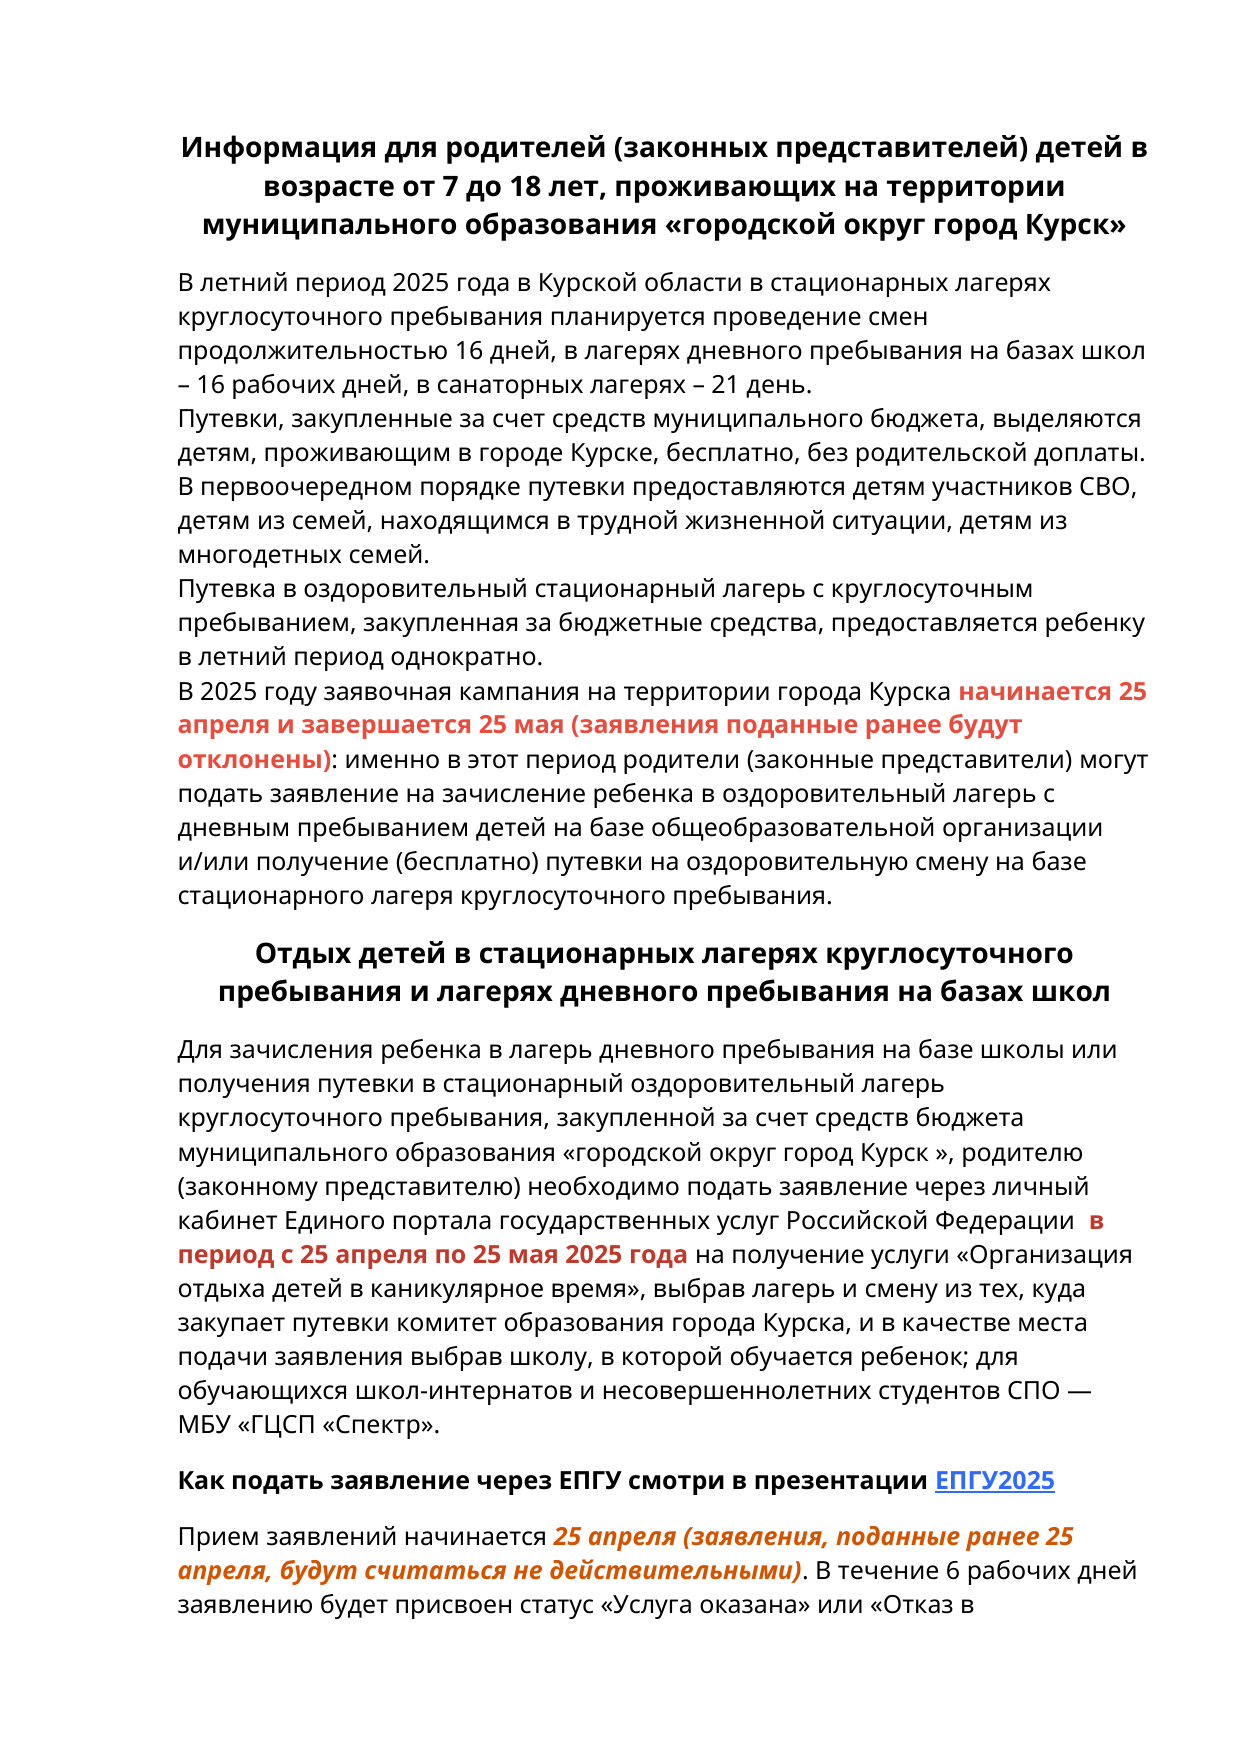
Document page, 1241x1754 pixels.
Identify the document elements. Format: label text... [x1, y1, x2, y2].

text Отдых детей в стационарных лагерях круглосуточного пребывания и лагерях дневного пребывания на базах школ [177, 933, 1152, 1010]
text Как подать заявление через ЕПГУ смотри в презентации ЕПГУ2025 [177, 1463, 1152, 1497]
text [177, 1518, 1152, 1621]
text В летний период 2025 года в Курской области в стационарных лагерях круглосуточного пребывания планируется проведение смен продолжительностью 16 дней, в лагерях дневного пребывания на базах школ – 16 рабочих дней, в санаторных лагерях – 21 день. Путевки, закупленные за счет средств муниципального бюджета, выделяются детям, проживающим в городе Курске, бесплатно, без родительской доплаты. В первоочередном порядке путевки предоставляются детям участников СВО, детям из семей, находящимся в трудной жизненной ситуации, детям из многодетных семей. Путевка в оздоровительный стационарный лагерь с круглосуточным пребыванием, закупленная за бюджетные средства, предоставляется ребенку в летний период однократно. В 2025 году заявочная кампания на территории города Курска начинается 25 апреля и завершается 25 мая (заявления поданные ранее будут отклонены): именно в этот период родители (законные представители) могут подать заявление на зачисление ребенка в оздоровительный лагерь с дневным пребыванием детей на базе общеобразовательной организации и/или получение (бесплатно) путевки на оздоровительную смену на базе стационарного лагеря круглосуточного пребывания. [177, 264, 1152, 912]
text Информация для родителей (законных представителей) детей в возрасте от 7 до 18 лет, проживающих на территории муниципального образования «городской округ город Курск» [177, 127, 1152, 242]
text Для зачисления ребенка в лагерь дневного пребывания на базе школы или получения путевки в стационарный оздоровительный лагерь круглосуточного пребывания, закупленной за счет средств бюджета муниципального образования «городской округ город Курск », родителю (законному представителю) необходимо подать заявление через личный кабинет Единого портала государственных услуг Российской Федерации в период с 25 апреля по 25 мая 2025 года на получение услуги «Организация отдыха детей в каникулярное время», выбрав лагерь и смену из тех, куда закупает путевки комитет образования города Курска, и в качестве места подачи заявления выбрав школу, в которой обучается ребенок; для обучающихся школ-интернатов и несовершеннолетних студентов СПО — МБУ «ГЦСП «Спектр». [177, 1032, 1152, 1441]
